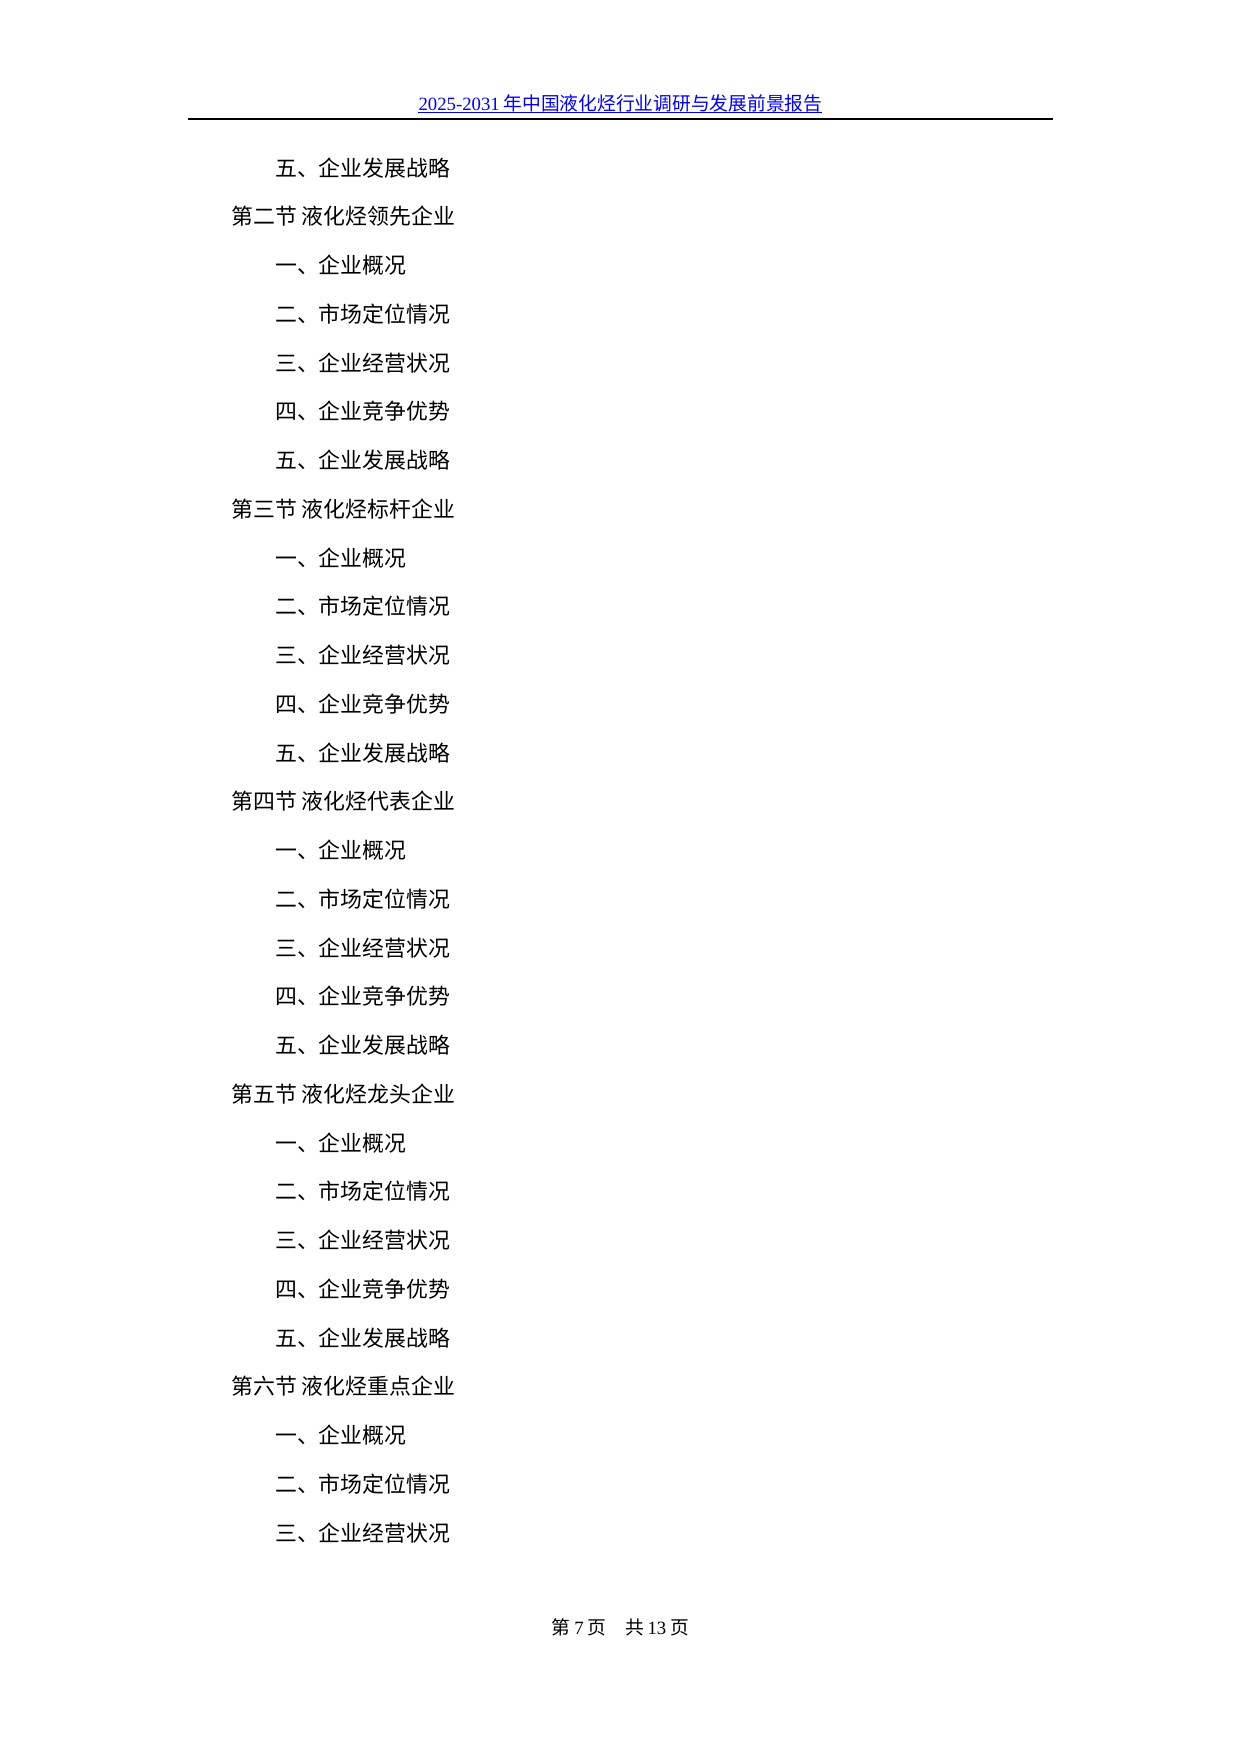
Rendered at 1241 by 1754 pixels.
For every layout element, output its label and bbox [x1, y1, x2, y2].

text [187, 150, 1053, 1548]
